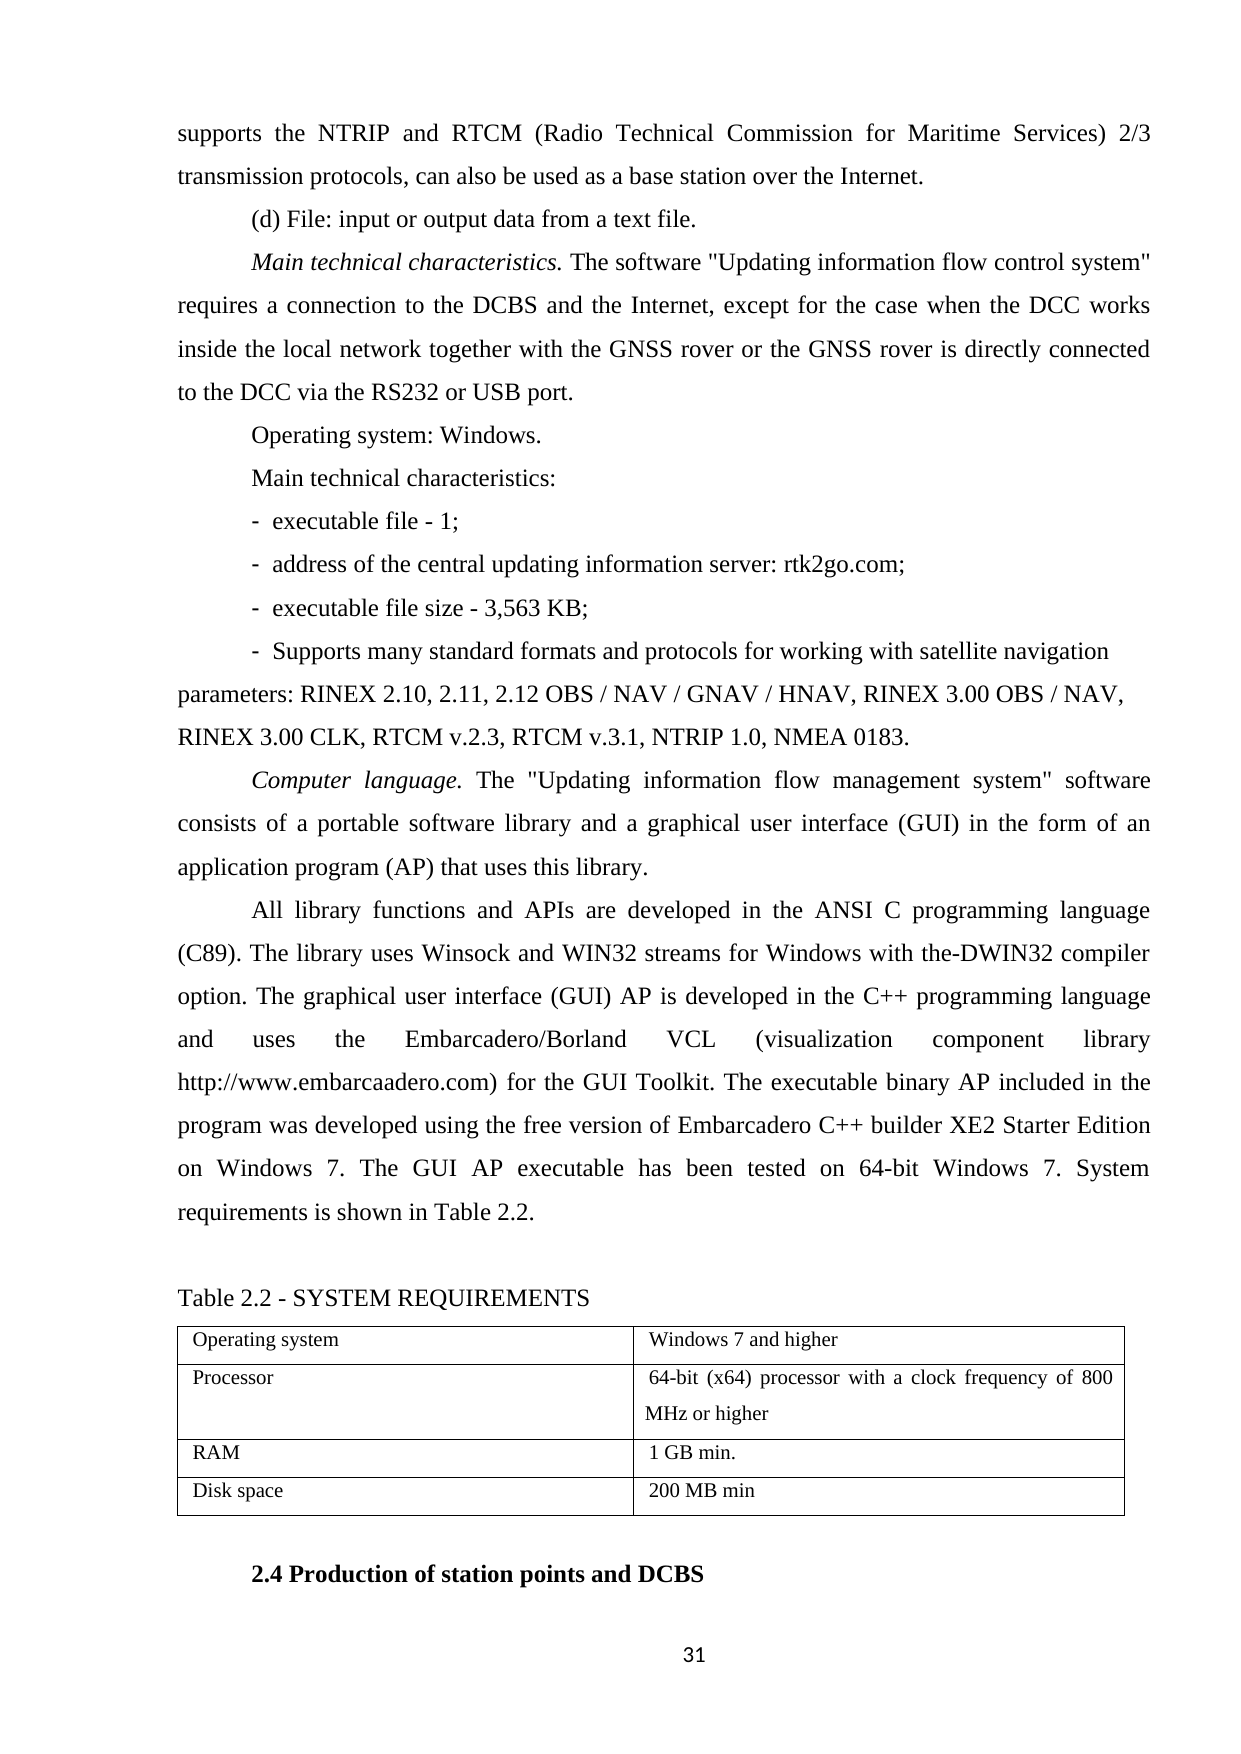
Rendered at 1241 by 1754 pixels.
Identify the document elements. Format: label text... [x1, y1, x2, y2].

table_cell 200 MB min [634, 1478, 1124, 1515]
table_cell RAM [178, 1440, 633, 1477]
list address of the central updating information server: rtk2go.com; [177, 549, 1152, 578]
text Table 2.2 - SYSTEM REQUIREMENTS [177, 1283, 1152, 1312]
table_cell 64-bit (x64) processor with a clock frequency of 800 MHz or higher [634, 1365, 1124, 1438]
table_header Windows 7 and higher [634, 1327, 1124, 1364]
table_cell Processor [178, 1365, 633, 1438]
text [177, 118, 1152, 190]
text 2.4 Production of station points and DCBS [177, 1559, 1152, 1588]
list executable file - 1; [177, 506, 1152, 535]
text Computer language. The "Updating information flow management system" software consists of a portable software library and a graphical user interface (GUI) in the form of an application program (AP) that uses this library. [177, 765, 1152, 880]
table_header Operating system [178, 1327, 633, 1364]
text All library functions and APIs are developed in the ANSI C programming language (C89). The library uses Winsock and WIN32 streams for Windows with the-DWIN32 compiler option. The graphical user interface (GUI) AP is developed in the C++ programming language and uses the Embarcadero/Borland VCL (visualization component library http://www.embarcaadero.com) for the GUI Toolkit. The executable binary AP included in the program was developed using the free version of Embarcadero C++ builder XE2 Starter Edition on Windows 7. The GUI AP executable has been tested on 64-bit Windows 7. System requirements is shown in Table 2.2. [177, 895, 1152, 1225]
text Main technical characteristics: [177, 463, 1152, 492]
text Main technical characteristics. The software "Updating information flow control system" requires a connection to the DCBS and the Internet, except for the case when the DCC works inside the local network together with the GNSS rover or the GNSS rover is directly connected to the DCC via the RS232 or USB port. [177, 247, 1152, 406]
list executable file size - 3,563 KB; [177, 593, 1152, 622]
text Operating system: Windows. [177, 420, 1152, 449]
table_cell Disk space [178, 1478, 633, 1515]
table_cell 1 GB min. [634, 1440, 1124, 1477]
text (d) File: input or output data from a text file. [177, 204, 1152, 233]
list Supports many standard formats and protocols for working with satellite navigation parameters: RINEX 2.10, 2.11, 2.12 OBS / NAV / GNAV / HNAV, RINEX 3.00 OBS / NAV, RINEX 3.00 CLK, RTCM v.2.3, RTCM v.3.1, NTRIP 1.0, NMEA 0183. [177, 636, 1152, 751]
